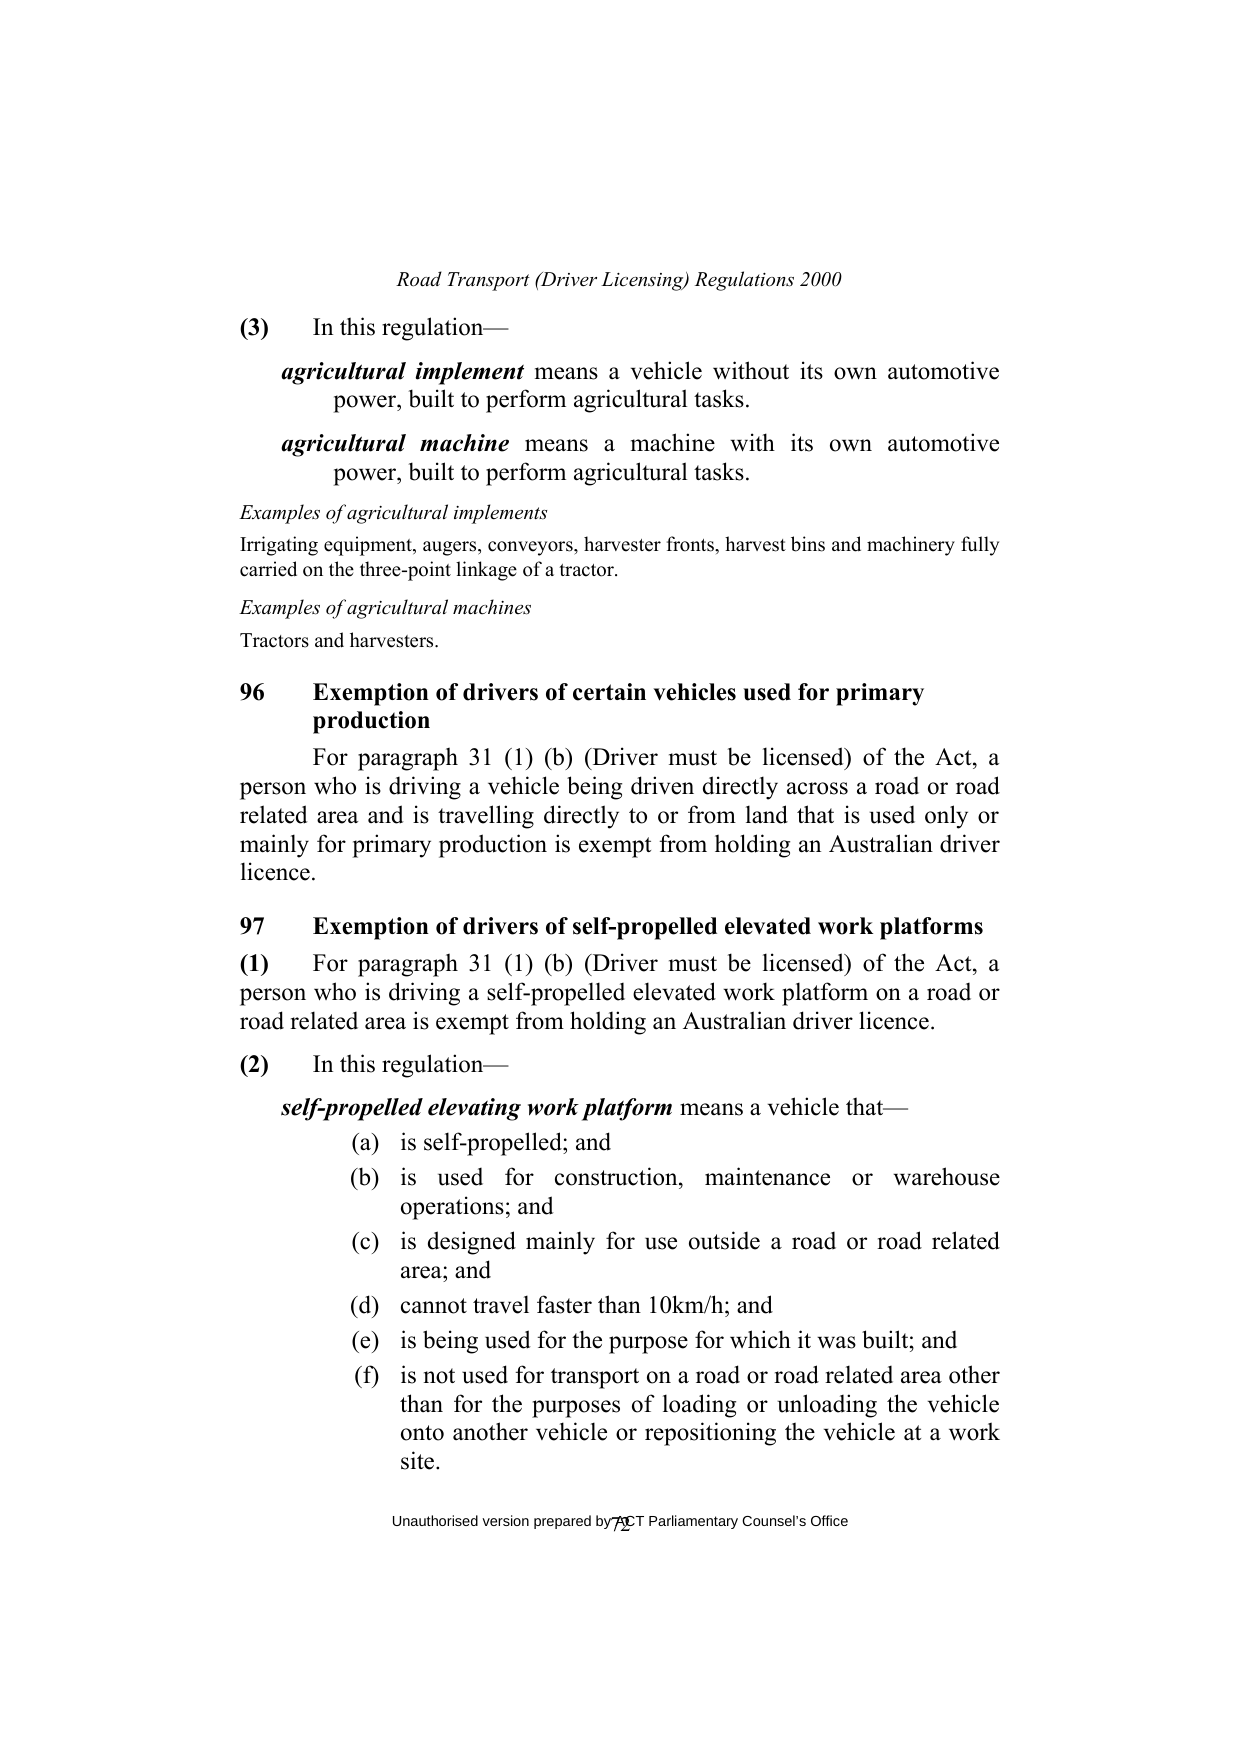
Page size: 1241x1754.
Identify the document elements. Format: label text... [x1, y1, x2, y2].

text Irrigating equipment, augers, conveyors, harvester fronts, harvest bins and machinery fully carried on the three-point linkage of a tractor. [239, 532, 1001, 581]
text (b) is used for construction, maintenance or warehouse operations; and [239, 1162, 1001, 1220]
text (c) is designed mainly for use outside a road or road related area; and [239, 1226, 1001, 1284]
text (e) is being used for the purpose for which it was built; and [239, 1325, 1001, 1354]
text self-propelled elevating work platform means a vehicle that— [281, 1092, 1001, 1121]
text agricultural machine means a machine with its own automotive power, built to perform agricultural tasks. [281, 428, 1001, 485]
text (1) For paragraph 31 (1) (b) (Driver must be licensed) of the Act, a person who is driving a self-propelled elevated work platform on a road or road related area is exempt from holding an Australian driver licence. [239, 948, 1001, 1034]
text 96 Exemption of drivers of certain vehicles used for primary production [239, 677, 1001, 734]
text agricultural implement means a vehicle without its own automotive power, built to perform agricultural tasks. [281, 356, 1001, 413]
text (f) is not used for transport on a road or road related area other than for the purposes of loading or unloading the vehicle onto another vehicle or repositioning the vehicle at a work site. [239, 1360, 1001, 1475]
text Tractors and harvesters. [239, 627, 1001, 652]
text (2) In this regulation— [239, 1049, 1001, 1078]
text (3) In this regulation— [239, 312, 1001, 341]
text 97 Exemption of drivers of self-propelled elevated work platforms [239, 911, 1001, 940]
text Examples of agricultural machines [239, 595, 1001, 619]
text For paragraph 31 (1) (b) (Driver must be licensed) of the Act, a person who is driving a vehicle being driven directly across a road or road related area and is travelling directly to or from land that is used only or mainly for primary production is exempt from holding an Australian driver licence. [239, 742, 1001, 886]
text Examples of agricultural implements [239, 500, 1001, 524]
text (a) is self-propelled; and [239, 1127, 1001, 1156]
text (d) cannot travel faster than 10km/h; and [239, 1290, 1001, 1319]
